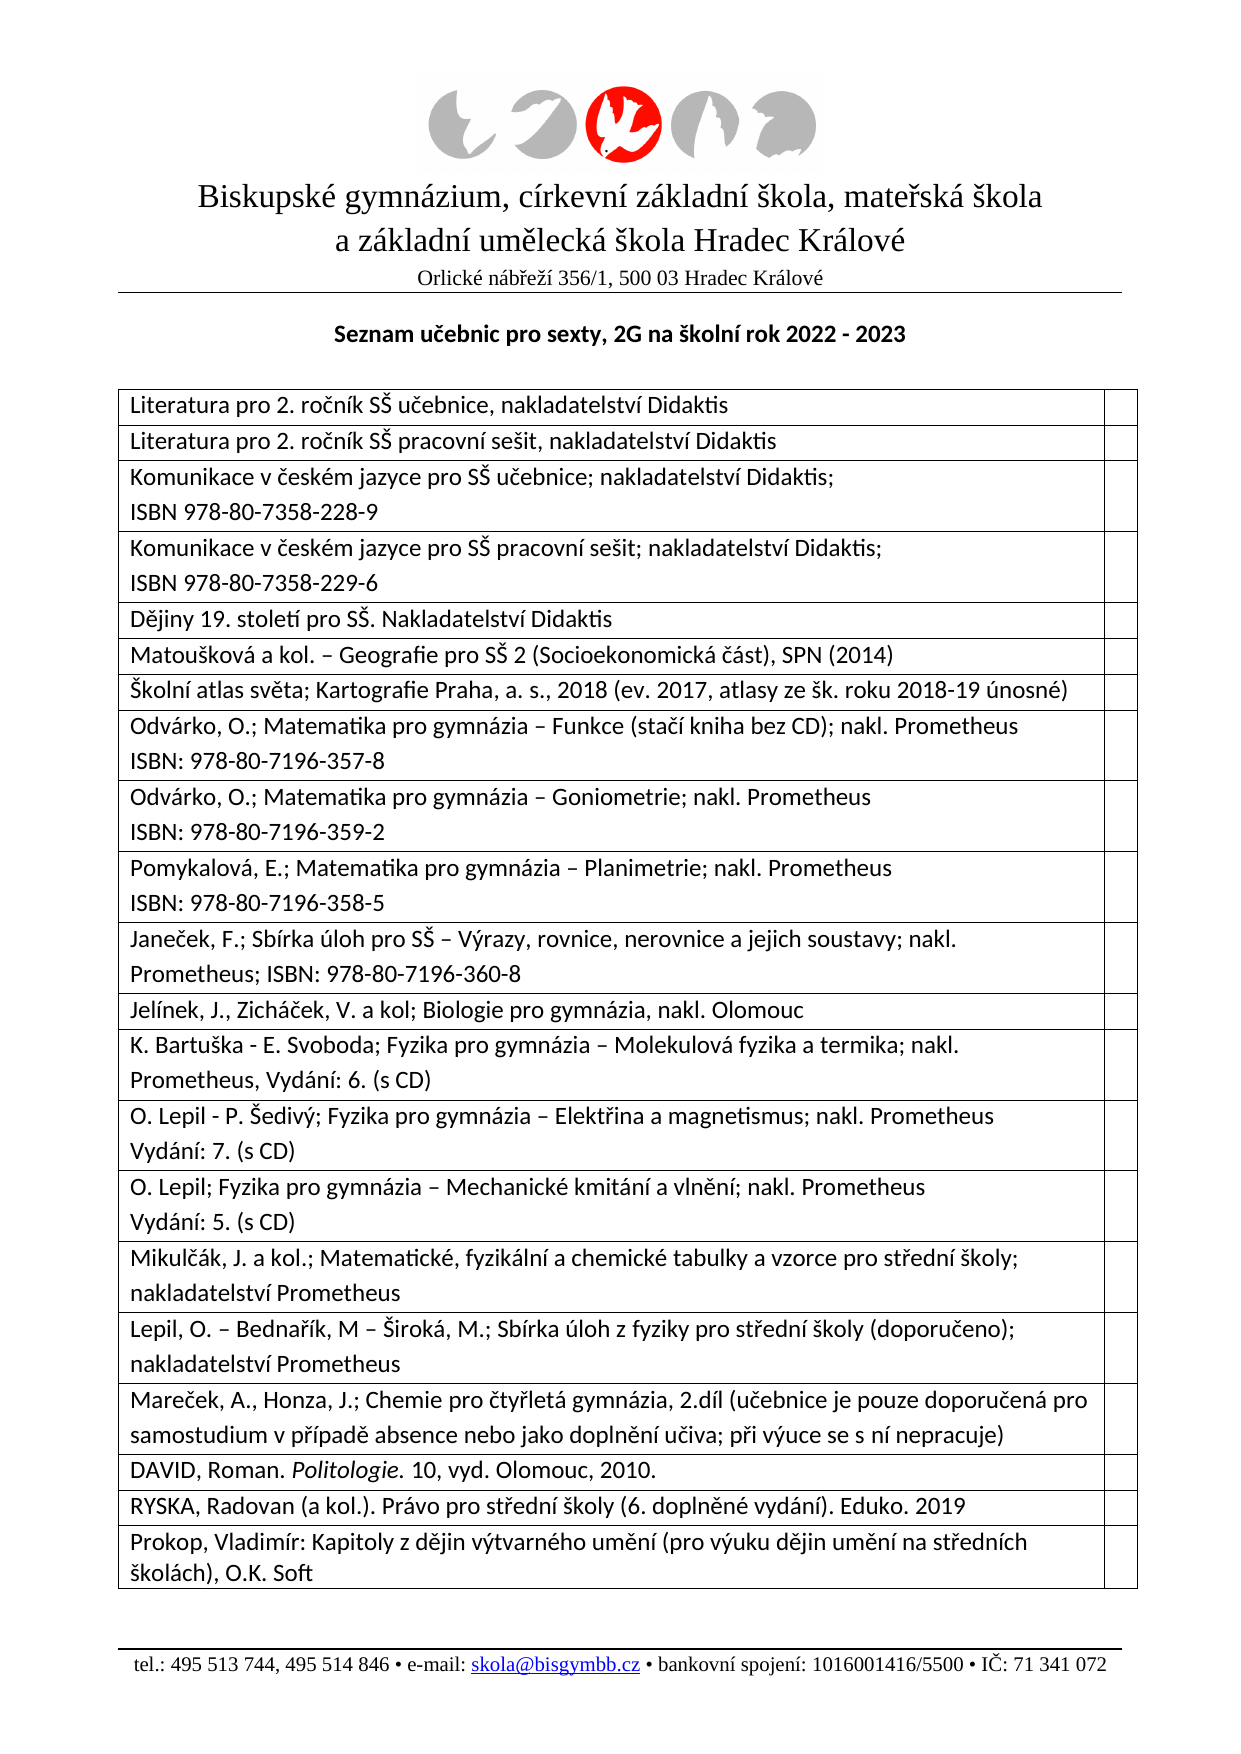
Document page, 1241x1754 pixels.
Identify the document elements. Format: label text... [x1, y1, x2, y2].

table_header Literatura pro 2. ročník SŠ učebnice, nakladatelství Didaktis [119, 390, 1104, 424]
table_cell [1105, 639, 1137, 674]
table_cell [1105, 994, 1137, 1029]
table_cell [1105, 675, 1137, 709]
table_cell K. Bartuška - E. Svoboda; Fyzika pro gymnázia – Molekulová fyzika a termika; nakl. Prometheus, Vydání: 6. (s CD) [119, 1030, 1104, 1099]
table_cell [1105, 852, 1137, 922]
table_cell [1105, 711, 1137, 780]
table_header [1105, 390, 1137, 424]
table_cell [1105, 1455, 1137, 1489]
table_cell [1105, 532, 1137, 602]
table_cell Literatura pro 2. ročník SŠ pracovní sešit, nakladatelství Didaktis [119, 426, 1104, 460]
table_cell [1105, 426, 1137, 460]
table_cell Janeček, F.; Sbírka úloh pro SŠ – Výrazy, rovnice, nerovnice a jejich soustavy; nakl. Prometheus; ISBN: 978-80-7196-360-8 [119, 923, 1104, 993]
table_cell [1105, 923, 1137, 993]
table_cell DAVID, Roman. Politologie. 10, vyd. Olomouc, 2010. [119, 1455, 1104, 1489]
table_cell Jelínek, J., Zicháček, V. a kol; Biologie pro gymnázia, nakl. Olomouc [119, 994, 1104, 1029]
table_cell [1105, 1171, 1137, 1241]
table_cell [1105, 1491, 1137, 1525]
table_cell O. Lepil; Fyzika pro gymnázia – Mechanické kmitání a vlnění; nakl. Prometheus Vydání: 5. (s CD) [119, 1171, 1104, 1241]
table_cell Matoušková a kol. – Geografie pro SŠ 2 (Socioekonomická část), SPN (2014) [119, 639, 1104, 674]
table_cell Odvárko, O.; Matematika pro gymnázia – Goniometrie; nakl. Prometheus ISBN: 978-80-7196-359-2 [119, 781, 1104, 851]
table_cell [1105, 1030, 1137, 1099]
table_cell Odvárko, O.; Matematika pro gymnázia – Funkce (stačí kniha bez CD); nakl. Prometheus ISBN: 978-80-7196-357-8 [119, 711, 1104, 780]
table_cell [1105, 1384, 1137, 1454]
table_cell Prokop, Vladimír: Kapitoly z dějin výtvarného umění (pro výuku dějin umění na středních školách), O.K. Soft [119, 1526, 1104, 1587]
table_cell Mareček, A., Honza, J.; Chemie pro čtyřletá gymnázia, 2.díl (učebnice je pouze doporučená pro samostudium v případě absence nebo jako doplnění učiva; při výuce se s ní nepracuje) [119, 1384, 1104, 1454]
table_cell [1105, 603, 1137, 638]
table_cell RYSKA, Radovan (a kol.). Právo pro střední školy (6. doplněné vydání). Eduko. 2019 [119, 1491, 1104, 1525]
table_cell [1105, 781, 1137, 851]
text Seznam učebnic pro sexty, 2G na školní rok 2022 - 2023 [118, 319, 1122, 349]
table_cell Školní atlas světa; Kartografie Praha, a. s., 2018 (ev. 2017, atlasy ze šk. roku 2018-19 únosné) [119, 675, 1104, 709]
table_cell Komunikace v českém jazyce pro SŠ učebnice; nakladatelství Didaktis; ISBN 978-80-7358-228-9 [119, 461, 1104, 531]
picture [413, 73, 827, 173]
table_cell Komunikace v českém jazyce pro SŠ pracovní sešit; nakladatelství Didaktis; ISBN 978-80-7358-229-6 [119, 532, 1104, 602]
table_cell [1105, 1242, 1137, 1312]
table_cell Dějiny 19. století pro SŠ. Nakladatelství Didaktis [119, 603, 1104, 638]
table_cell [1105, 1313, 1137, 1383]
table_cell Lepil, O. – Bednařík, M – Široká, M.; Sbírka úloh z fyziky pro střední školy (doporučeno); nakladatelství Prometheus [119, 1313, 1104, 1383]
table_cell Pomykalová, E.; Matematika pro gymnázia – Planimetrie; nakl. Prometheus ISBN: 978-80-7196-358-5 [119, 852, 1104, 922]
table_cell [1105, 461, 1137, 531]
table_cell [1105, 1101, 1137, 1170]
table_cell [1105, 1526, 1137, 1587]
table_cell O. Lepil - P. Šedivý; Fyzika pro gymnázia – Elektřina a magnetismus; nakl. Prometheus Vydání: 7. (s CD) [119, 1101, 1104, 1170]
table_cell Mikulčák, J. a kol.; Matematické, fyzikální a chemické tabulky a vzorce pro střední školy; nakladatelství Prometheus [119, 1242, 1104, 1312]
